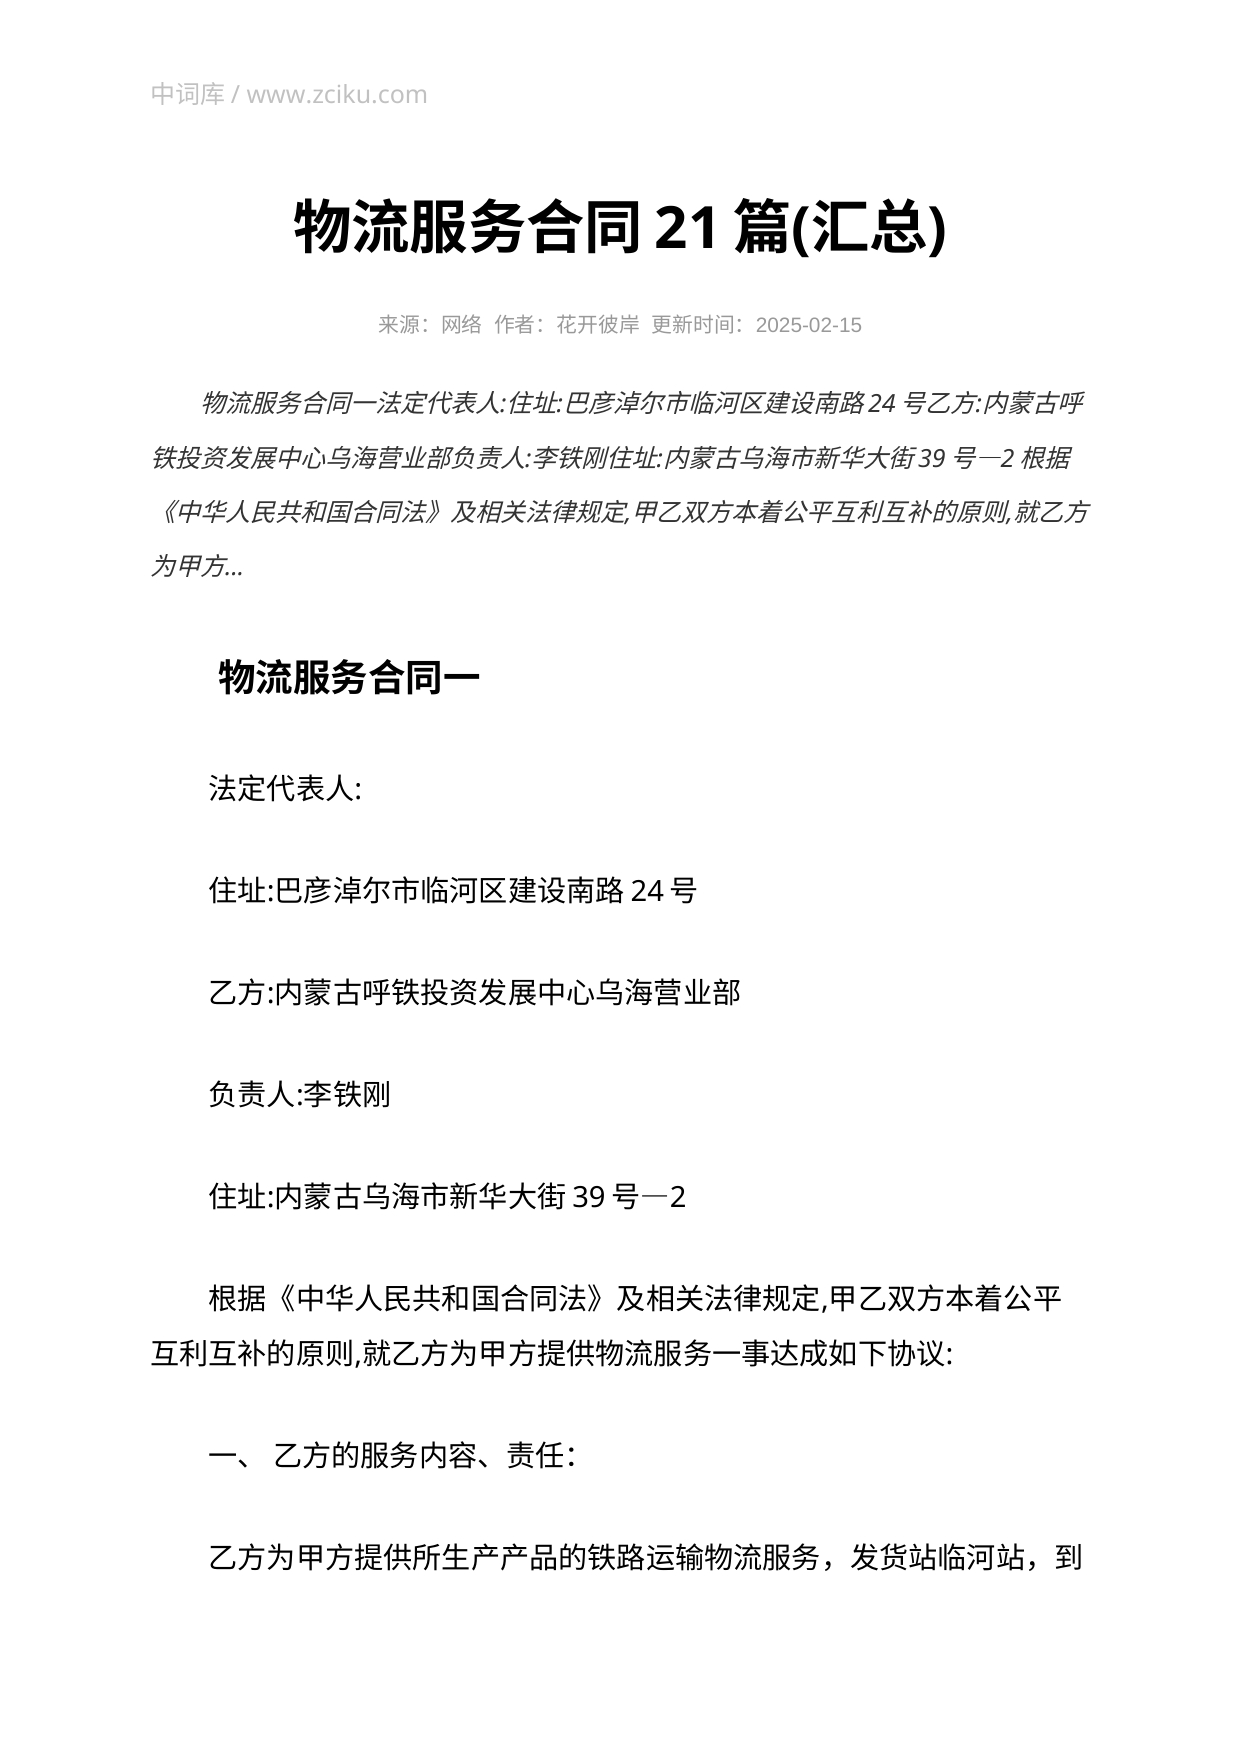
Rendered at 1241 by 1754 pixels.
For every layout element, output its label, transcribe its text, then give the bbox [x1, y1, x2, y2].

text 乙方:内蒙古呼铁投资发展中心乌海营业部 [150, 969, 1090, 1012]
text 住址:巴彦淖尔市临河区建设南路24号 [150, 867, 1090, 910]
subtitle 物流服务合同21篇(汇总) [150, 181, 1090, 266]
text 法定代表人: [150, 766, 1090, 808]
text 一、 乙方的服务内容、责任： [150, 1432, 1090, 1475]
text 物流服务合同一法定代表人:住址:巴彦淖尔市临河区建设南路24号乙方:内蒙古呼铁投资发展中心乌海营业部负责人:李铁刚住址:内蒙古乌海市新华大街39号—2根据《中华人民共和国合同法》及相关法律规定,甲乙双方本着公平互利互补的原则,就乙方为甲方... [150, 384, 1090, 583]
text 根据《中华人民共和国合同法》及相关法律规定,甲乙双方本着公平互利互补的原则,就乙方为甲方提供物流服务一事达成如下协议: [150, 1275, 1090, 1373]
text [150, 1534, 1090, 1576]
text 住址:内蒙古乌海市新华大街39号—2 [150, 1173, 1090, 1216]
text 来源：网络 作者：花开彼岸 更新时间：2025-02-15 [150, 313, 1090, 337]
text 物流服务合同一 [150, 648, 1090, 702]
text 负责人:李铁刚 [150, 1071, 1090, 1114]
